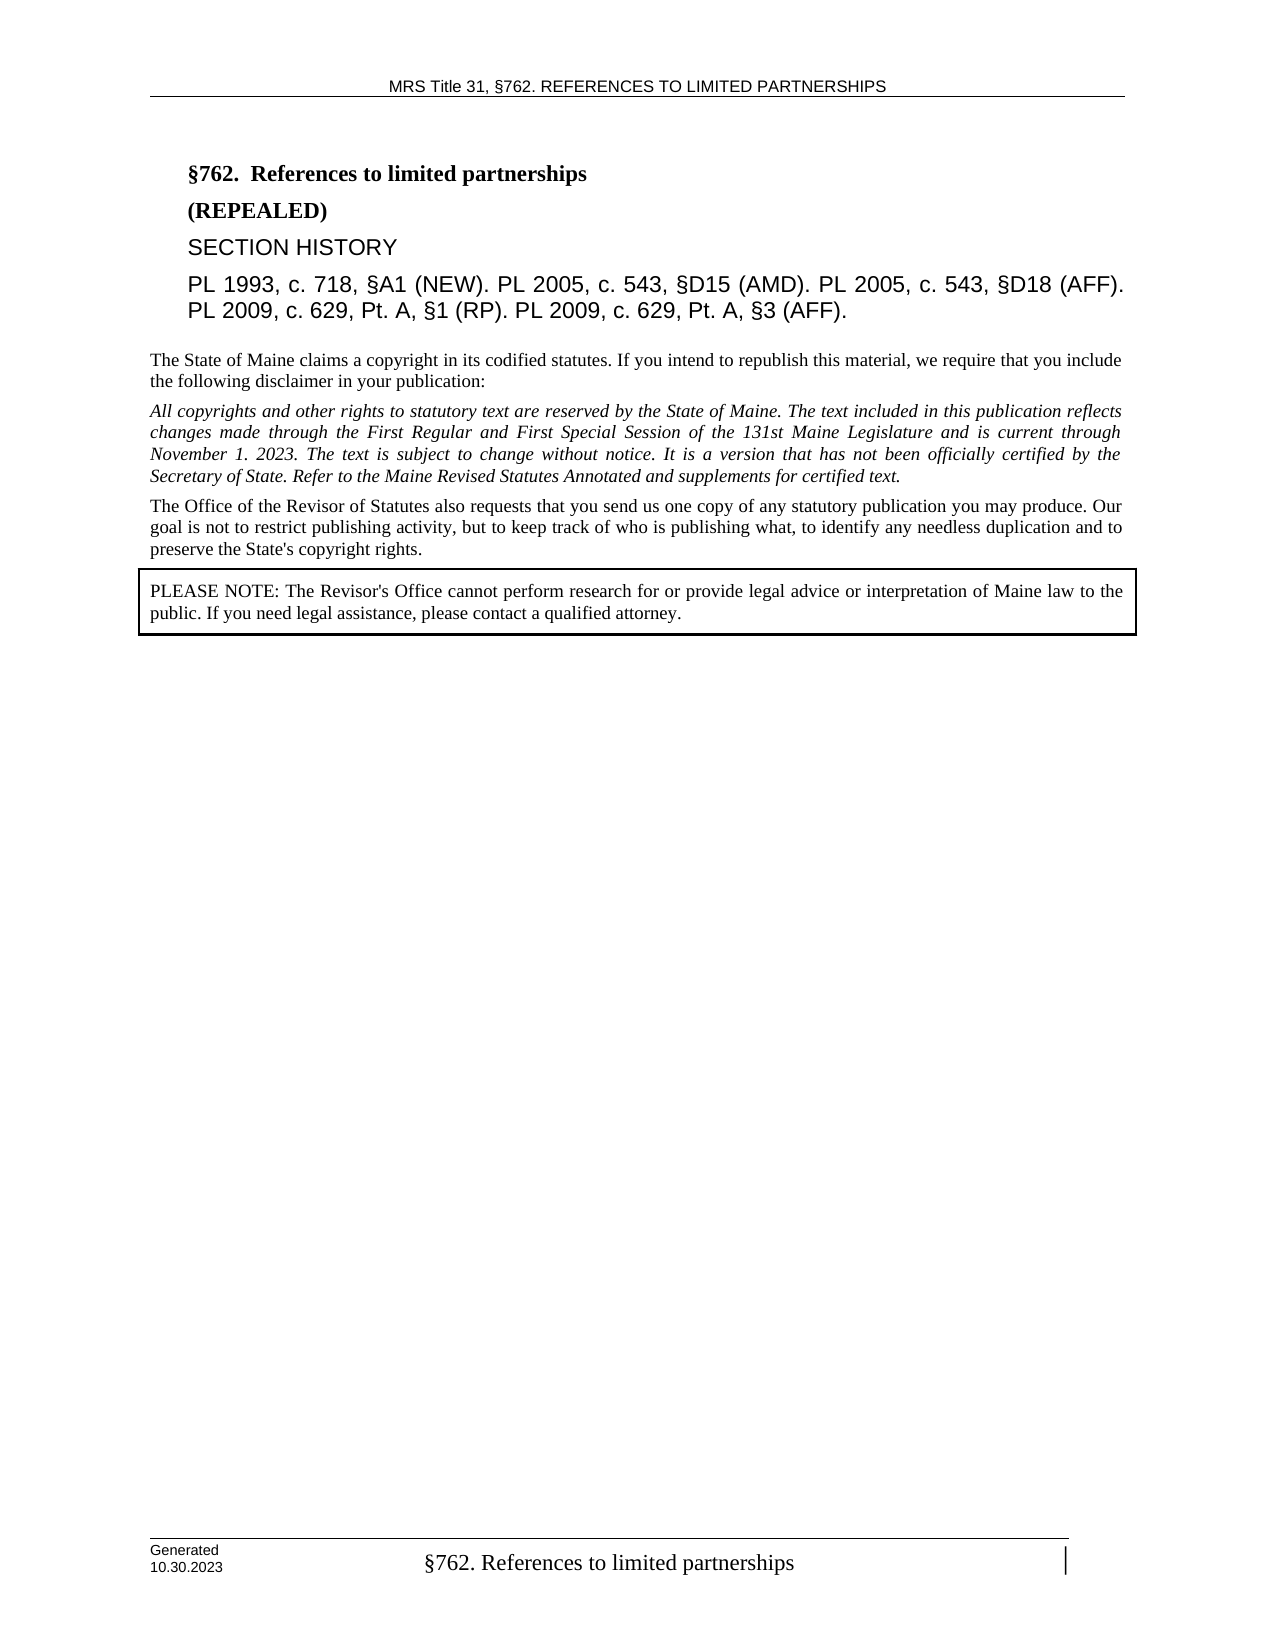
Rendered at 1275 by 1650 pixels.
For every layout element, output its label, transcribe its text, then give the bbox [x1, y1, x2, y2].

text All copyrights and other rights to statutory text are reserved by the State of Maine. The text included in this publication reflects changes made through the First Regular and First Special Session of the 131st Maine Legislature and is current through November 1. 2023 . The text is subject to change without notice. It is a version that has not been officially certified by the Secretary of State. Refer to the Maine Revised Statutes Annotated and supplements for certified text. [150, 400, 1125, 486]
text (REPEALED) [187, 197, 1125, 223]
text §762. References to limited partnerships [187, 160, 1125, 187]
text The Office of the Revisor of Statutes also requests that you send us one copy of any statutory publication you may produce. Our goal is not to restrict publishing activity, but to keep track of who is publishing what, to identify any needless duplication and to preserve the State's copyright rights. [150, 494, 1125, 559]
text SECTION HISTORY [187, 234, 1125, 260]
text PLEASE NOTE: The Revisor's Office cannot perform research for or provide legal advice or interpretation of Maine law to the public. If you need legal assistance, please contact a qualified attorney. [140, 570, 1135, 633]
text The State of Maine claims a copyright in its codified statutes. If you intend to republish this material, we require that you include the following disclaimer in your publication: [150, 348, 1125, 392]
text PL 1993, c. 718, §A1 (NEW). PL 2005, c. 543, §D15 (AMD). PL 2005, c. 543, §D18 (AFF). PL 2009, c. 629, Pt. A, §1 (RP). PL 2009, c. 629, Pt. A, §3 (AFF). [187, 271, 1125, 323]
